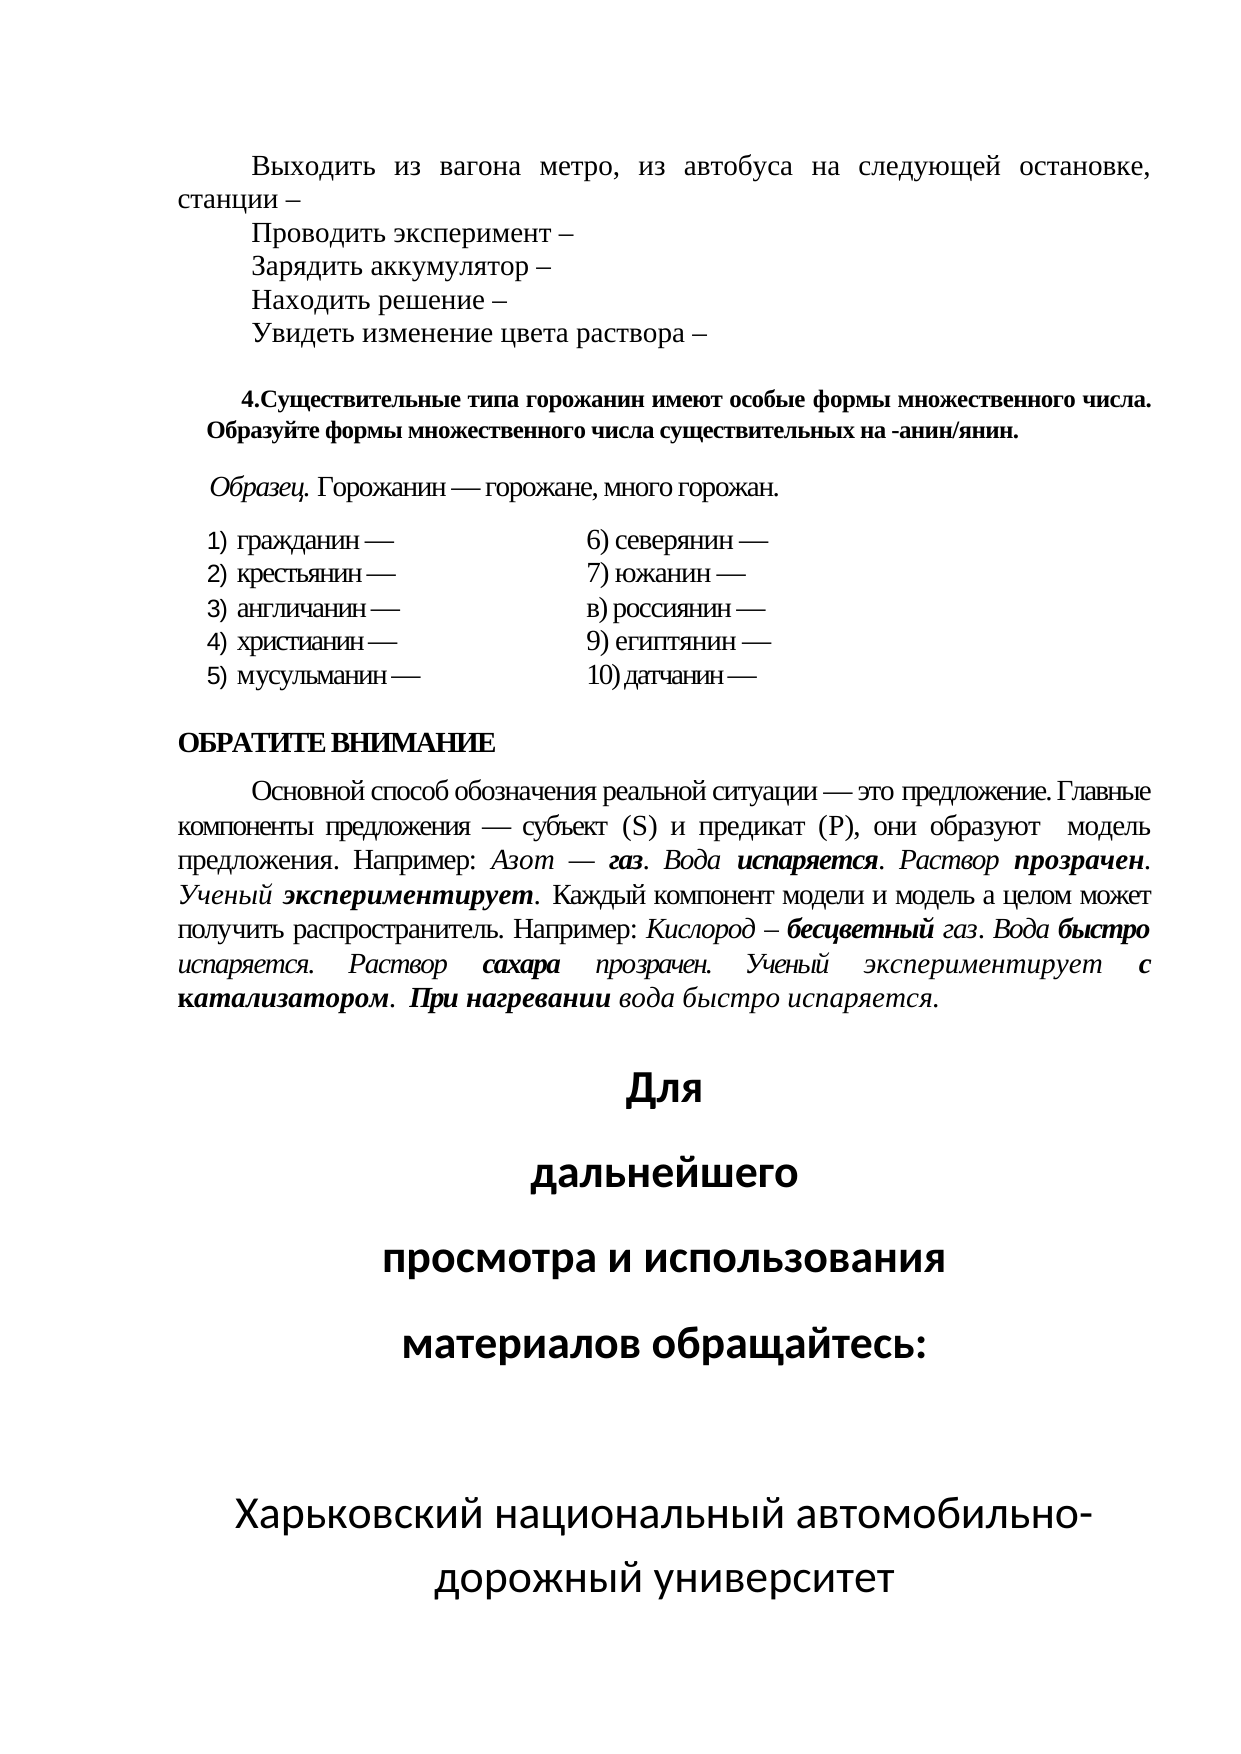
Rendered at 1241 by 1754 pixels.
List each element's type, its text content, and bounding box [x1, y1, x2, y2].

text материалов обращайтесь: [177, 1313, 1152, 1369]
text Образец. Горожанин — горожане, много горожан. [209, 469, 1152, 503]
text Харьковский национальный автомобильно-дорожный университет [177, 1484, 1152, 1604]
list мусульманин — 10) датчанин — [207, 657, 1152, 691]
text Выходить из вагона метро, из автобуса на следующей остановке, станции – [177, 148, 1152, 215]
list гражданин — 6) северянин — [207, 523, 1152, 556]
text дальнейшего [177, 1143, 1152, 1199]
text ОБРАТИТЕ ВНИМАНИЕ [177, 725, 1152, 758]
text Для [177, 1058, 1152, 1114]
text Увидеть изменение цвета раствора – [177, 315, 1152, 349]
text просмотра и использования [177, 1228, 1152, 1284]
list англичанин — в) россиянин — [207, 590, 1152, 624]
text 4.Существительные типа горожанин имеют особые формы множественного числа. Образуйте формы множественного числа существительных на -анин/янин. [206, 382, 1152, 444]
text Основной способ обозначения реальной ситуации — это предложение. Главные компоненты предложения — субъект (S) и предикат (P), они образуют модель предложения. Например: Азoт — газ. Вода испаряется. Раствор прозрачен. Ученый экспериментирует. Каждый компонент модели и модель а целом может получить распространитель. Например: Кислород – бесцветный газ. Вода быстро испаряется. Раствор сахара прозрачен. Ученый экспериментирует с катализатором. При нагревании вода быстро испаряется. [177, 773, 1152, 1015]
text Проводить эксперимент – [177, 215, 1152, 248]
list крестьянин — 7) южанин — [207, 556, 1152, 590]
text Зарядить аккумулятор – [177, 248, 1152, 282]
list христианин — 9) египтянин — [207, 624, 1152, 657]
text Находить решение – [177, 282, 1152, 315]
